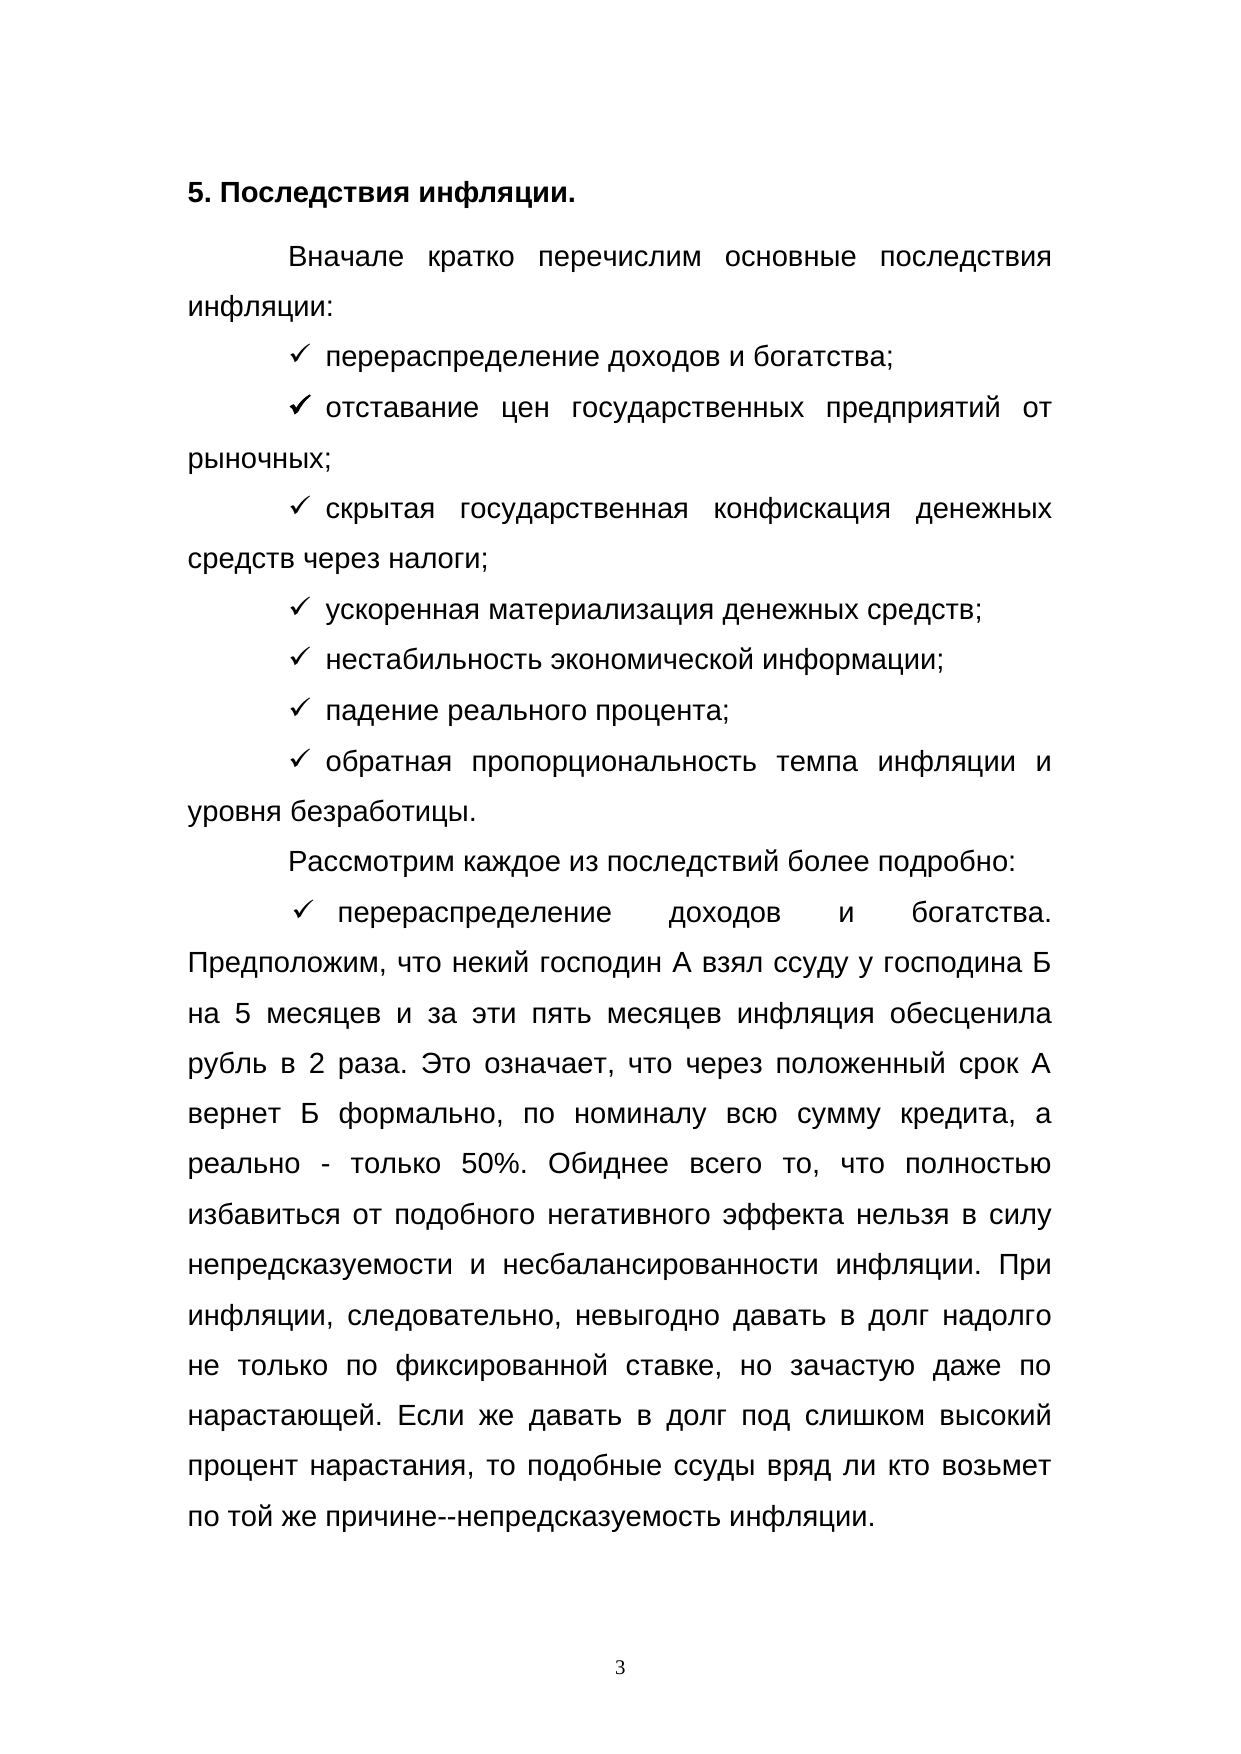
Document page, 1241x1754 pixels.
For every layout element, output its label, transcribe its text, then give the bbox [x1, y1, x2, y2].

list нестабильность экономической информации; [187, 642, 1053, 676]
list отставание цен государственных предприятий от рыночных; [187, 390, 1053, 474]
list скрытая государственная конфискация денежных средств через налоги; [187, 491, 1053, 575]
text Рассмотрим каждое из последствий более подробно: [187, 844, 1053, 878]
list падение реального процента; [187, 693, 1053, 727]
list ускоренная материализация денежных средств; [187, 592, 1053, 626]
list обратная пропорциональность темпа инфляции и уровня безработицы. [187, 744, 1053, 828]
subtitle 5. Последствия инфляции. [187, 175, 1053, 208]
list перераспределение доходов и богатства. Предположим, что некий господин А взял ссуду у господина Б на 5 месяцев и за эти пять месяцев инфляция обесценила рубль в 2 раза. Это означает, что через положенный срок А вернет Б формально, по номиналу всю сумму кредита, а реально - только 50%. Обиднее всего то, что полностью избавиться от подобного негативного эффекта нельзя в силу непредсказуемости и несбалансированности инфляции. При инфляции, следовательно, невыгодно давать в долг надолго не только по фиксированной ставке, но зачастую даже по нарастающей. Если же давать в долг под слишком высокий процент нарастания, то подобные ссуды вряд ли кто возьмет по той же причине--непредсказуемость инфляции. [187, 895, 1053, 1532]
list перераспределение доходов и богатства; [187, 339, 1053, 373]
text Вначале кратко перечислим основные последствия инфляции: [187, 239, 1053, 323]
